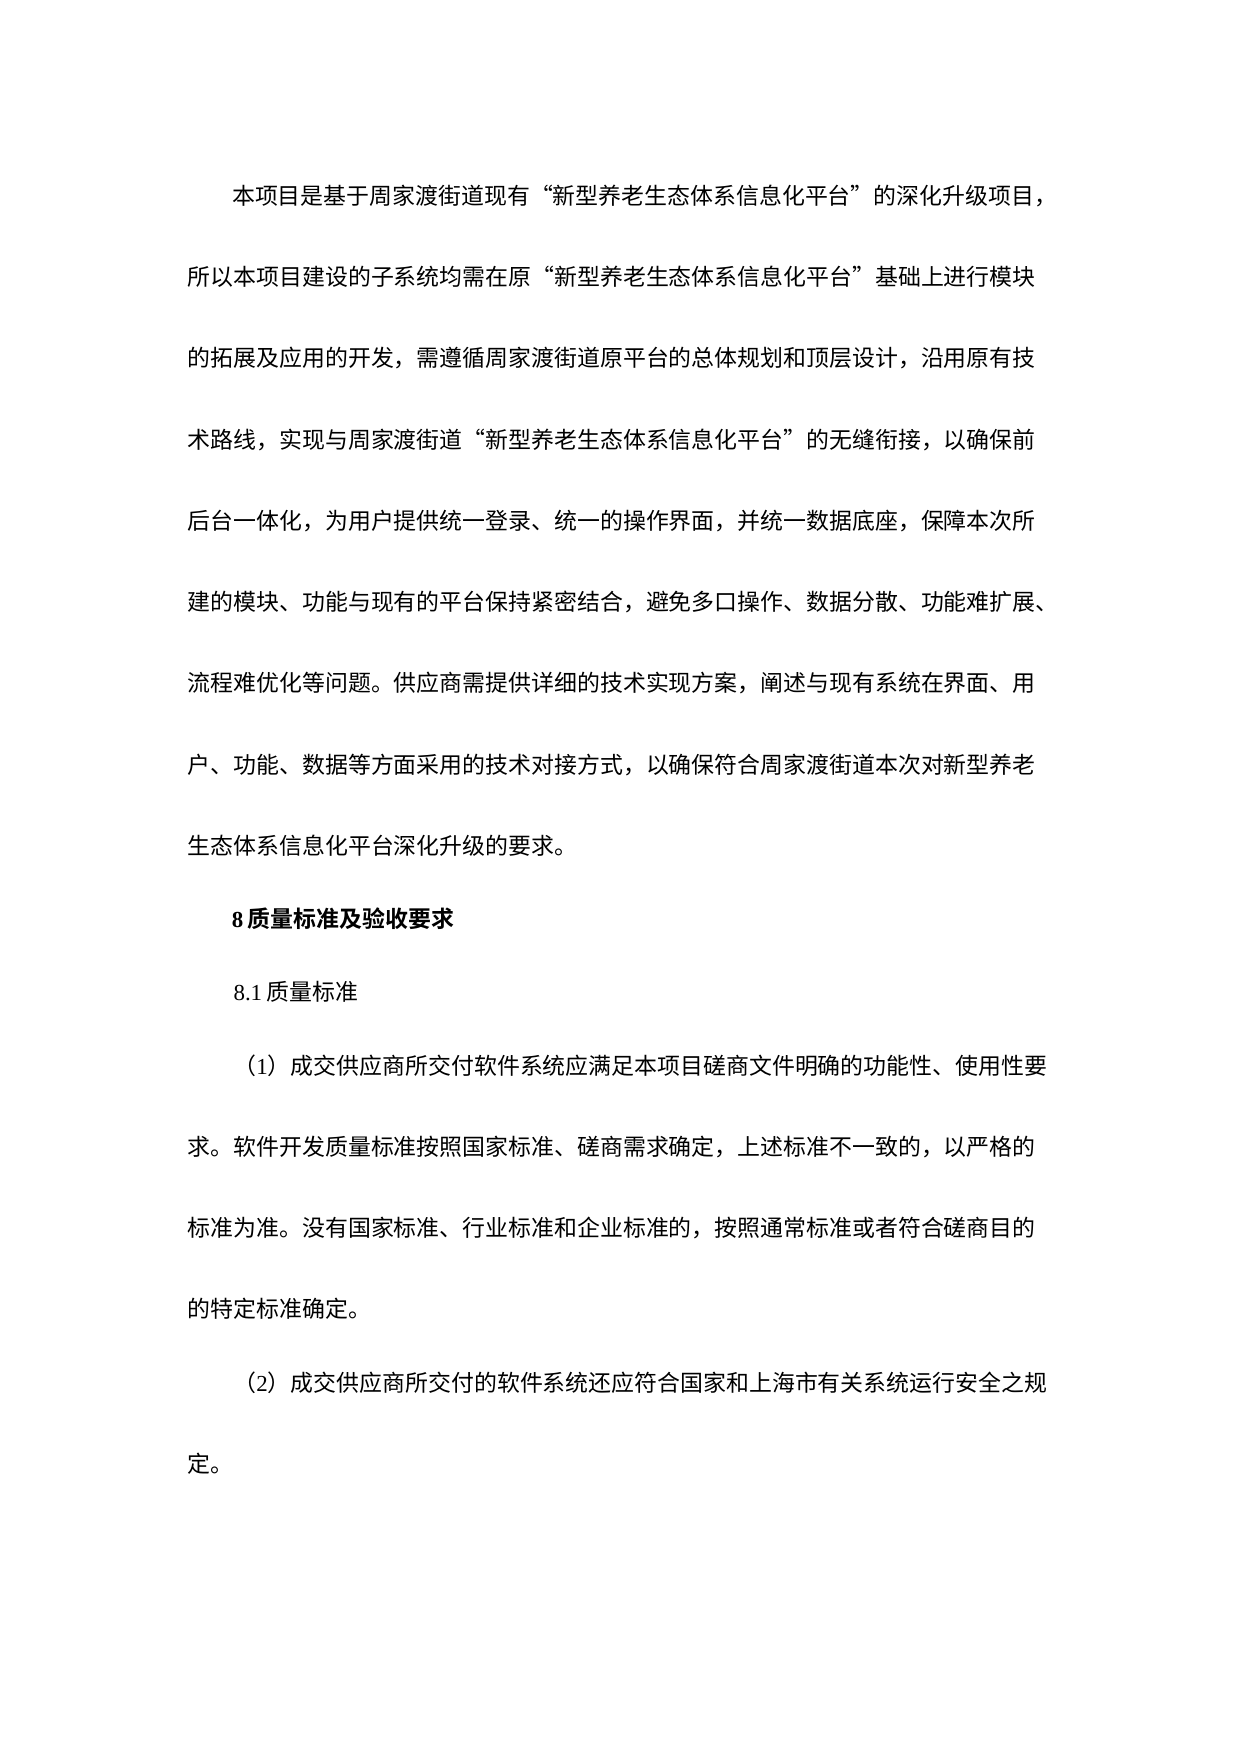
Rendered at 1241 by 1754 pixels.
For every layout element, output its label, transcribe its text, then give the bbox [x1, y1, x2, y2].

text 本项目是基于周家渡街道现有“新型养老生态体系信息化平台”的深化升级项目，所以本项目建设的子系统均需在原“新型养老生态体系信息化平台”基础上进行模块的拓展及应用的开发，需遵循周家渡街道原平台的总体规划和顶层设计，沿用原有技术路线，实现与周家渡街道“新型养老生态体系信息化平台”的无缝衔接，以确保前后台一体化，为用户提供统一登录、统一的操作界面，并统一数据底座，保障本次所建的模块、功能与现有的平台保持紧密结合，避免多口操作、数据分散、功能难扩展、流程难优化等问题。供应商需提供详细的技术实现方案，阐述与现有系统在界面、用户、功能、数据等方面采用的技术对接方式，以确保符合周家渡街道本次对新型养老生态体系信息化平台深化升级的要求。 [187, 162, 1053, 877]
text （2）成交供应商所交付的软件系统还应符合国家和上海市有关系统运行安全之规定。 [187, 1349, 1053, 1495]
text 8.1质量标准 [187, 958, 1053, 1023]
text 8质量标准及验收要求 [187, 885, 1053, 950]
text （1）成交供应商所交付软件系统应满足本项目磋商文件明确的功能性、使用性要求。软件开发质量标准按照国家标准、磋商需求确定，上述标准不一致的，以严格的标准为准。没有国家标准、行业标准和企业标准的，按照通常标准或者符合磋商目的的特定标准确定。 [187, 1032, 1053, 1340]
